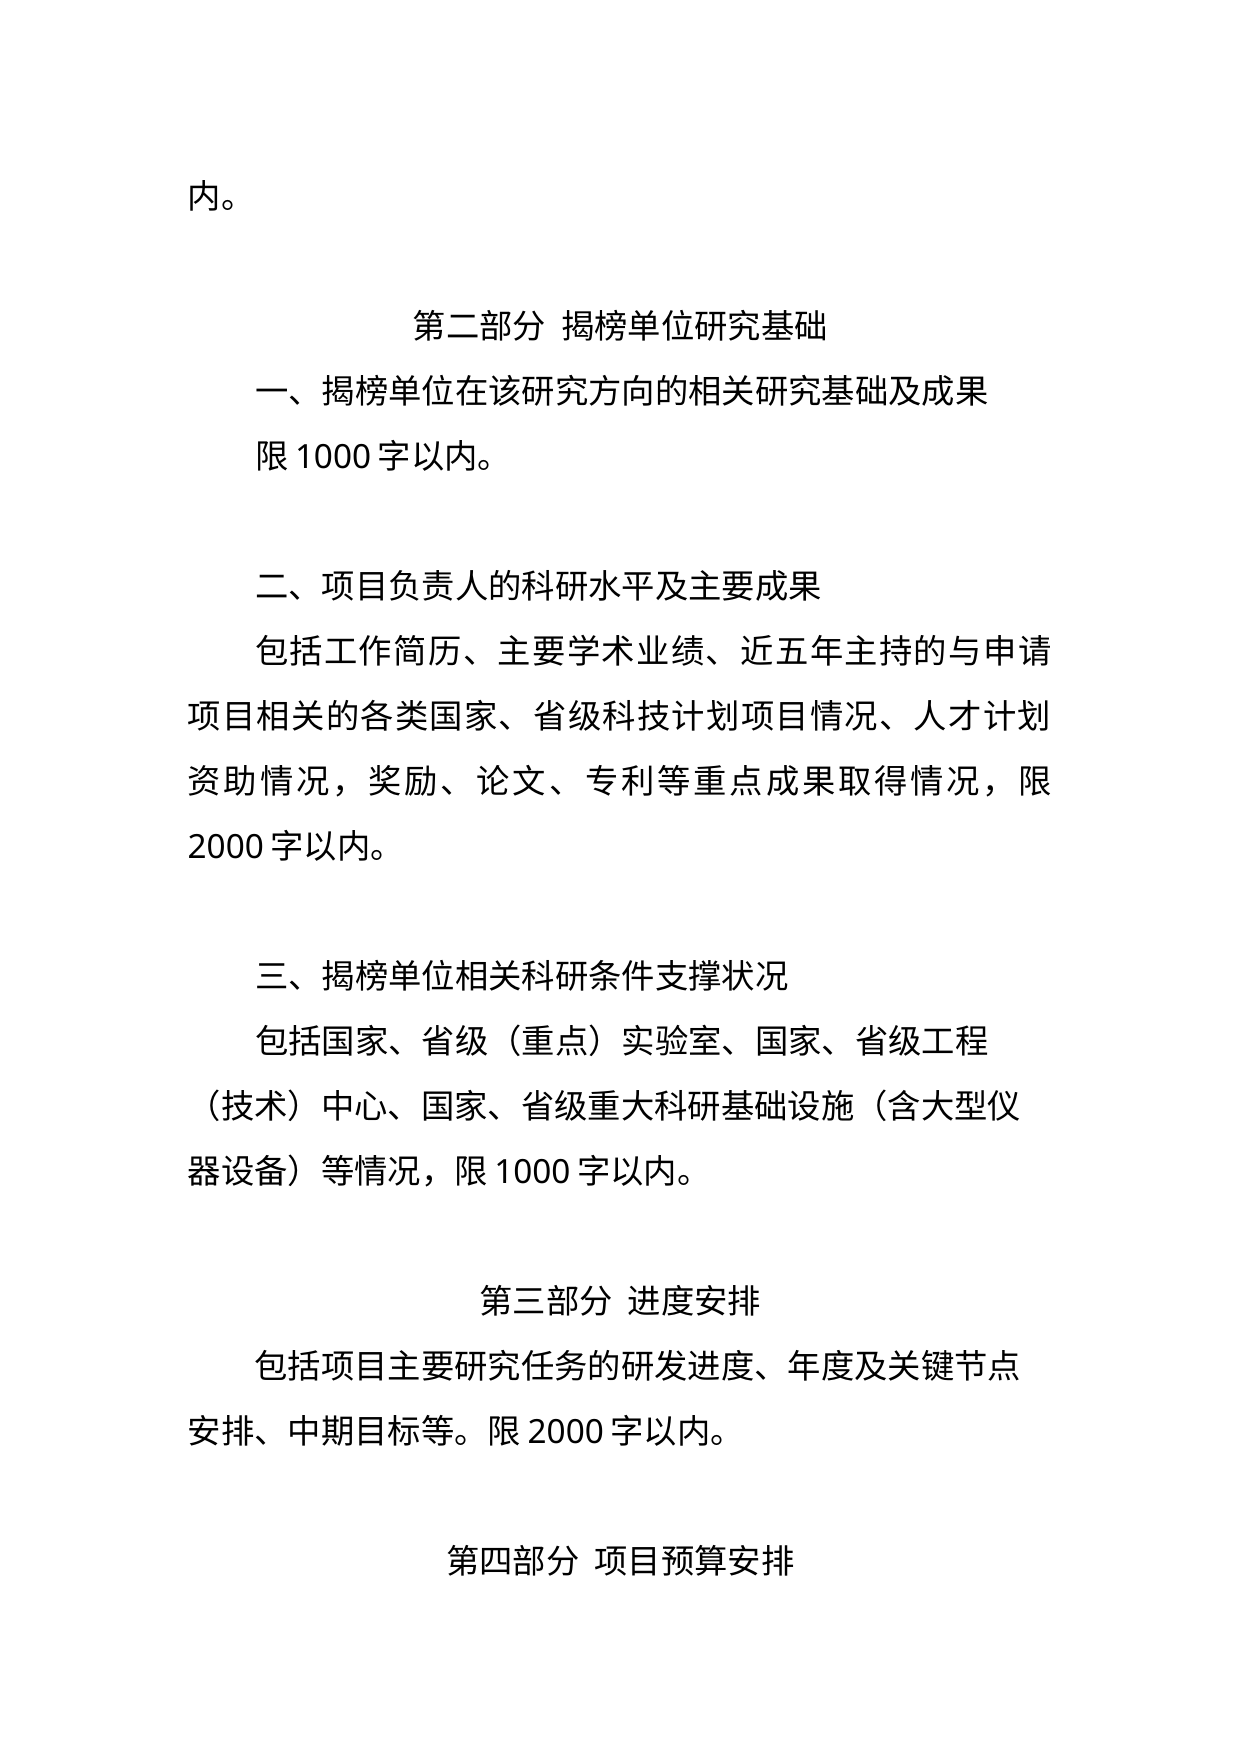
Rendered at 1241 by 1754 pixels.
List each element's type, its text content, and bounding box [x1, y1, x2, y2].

text 一、揭榜单位在该研究方向的相关研究基础及成果 [187, 357, 1053, 422]
text 第二部分 揭榜单位研究基础 [187, 292, 1053, 357]
text 二、项目负责人的科研水平及主要成果 [187, 552, 1053, 617]
text 限1000字以内。 [187, 422, 1053, 487]
text 第三部分 进度安排 [187, 1267, 1053, 1332]
text 包括项目主要研究任务的研发进度、年度及关键节点安排、中期目标等。限2000字以内。 [187, 1332, 1053, 1462]
text 三、揭榜单位相关科研条件支撑状况 [187, 942, 1053, 1007]
text 第四部分 项目预算安排 [187, 1527, 1053, 1592]
text 包括工作简历、主要学术业绩、近五年主持的与申请项目相关的各类国家、省级科技计划项目情况、人才计划资助情况，奖励、论文、专利等重点成果取得情况，限2000字以内。 [187, 617, 1053, 877]
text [187, 162, 1053, 227]
text 包括国家、省级（重点）实验室、国家、省级工程（技术）中心、国家、省级重大科研基础设施（含大型仪器设备）等情况，限1000字以内。 [187, 1007, 1053, 1202]
